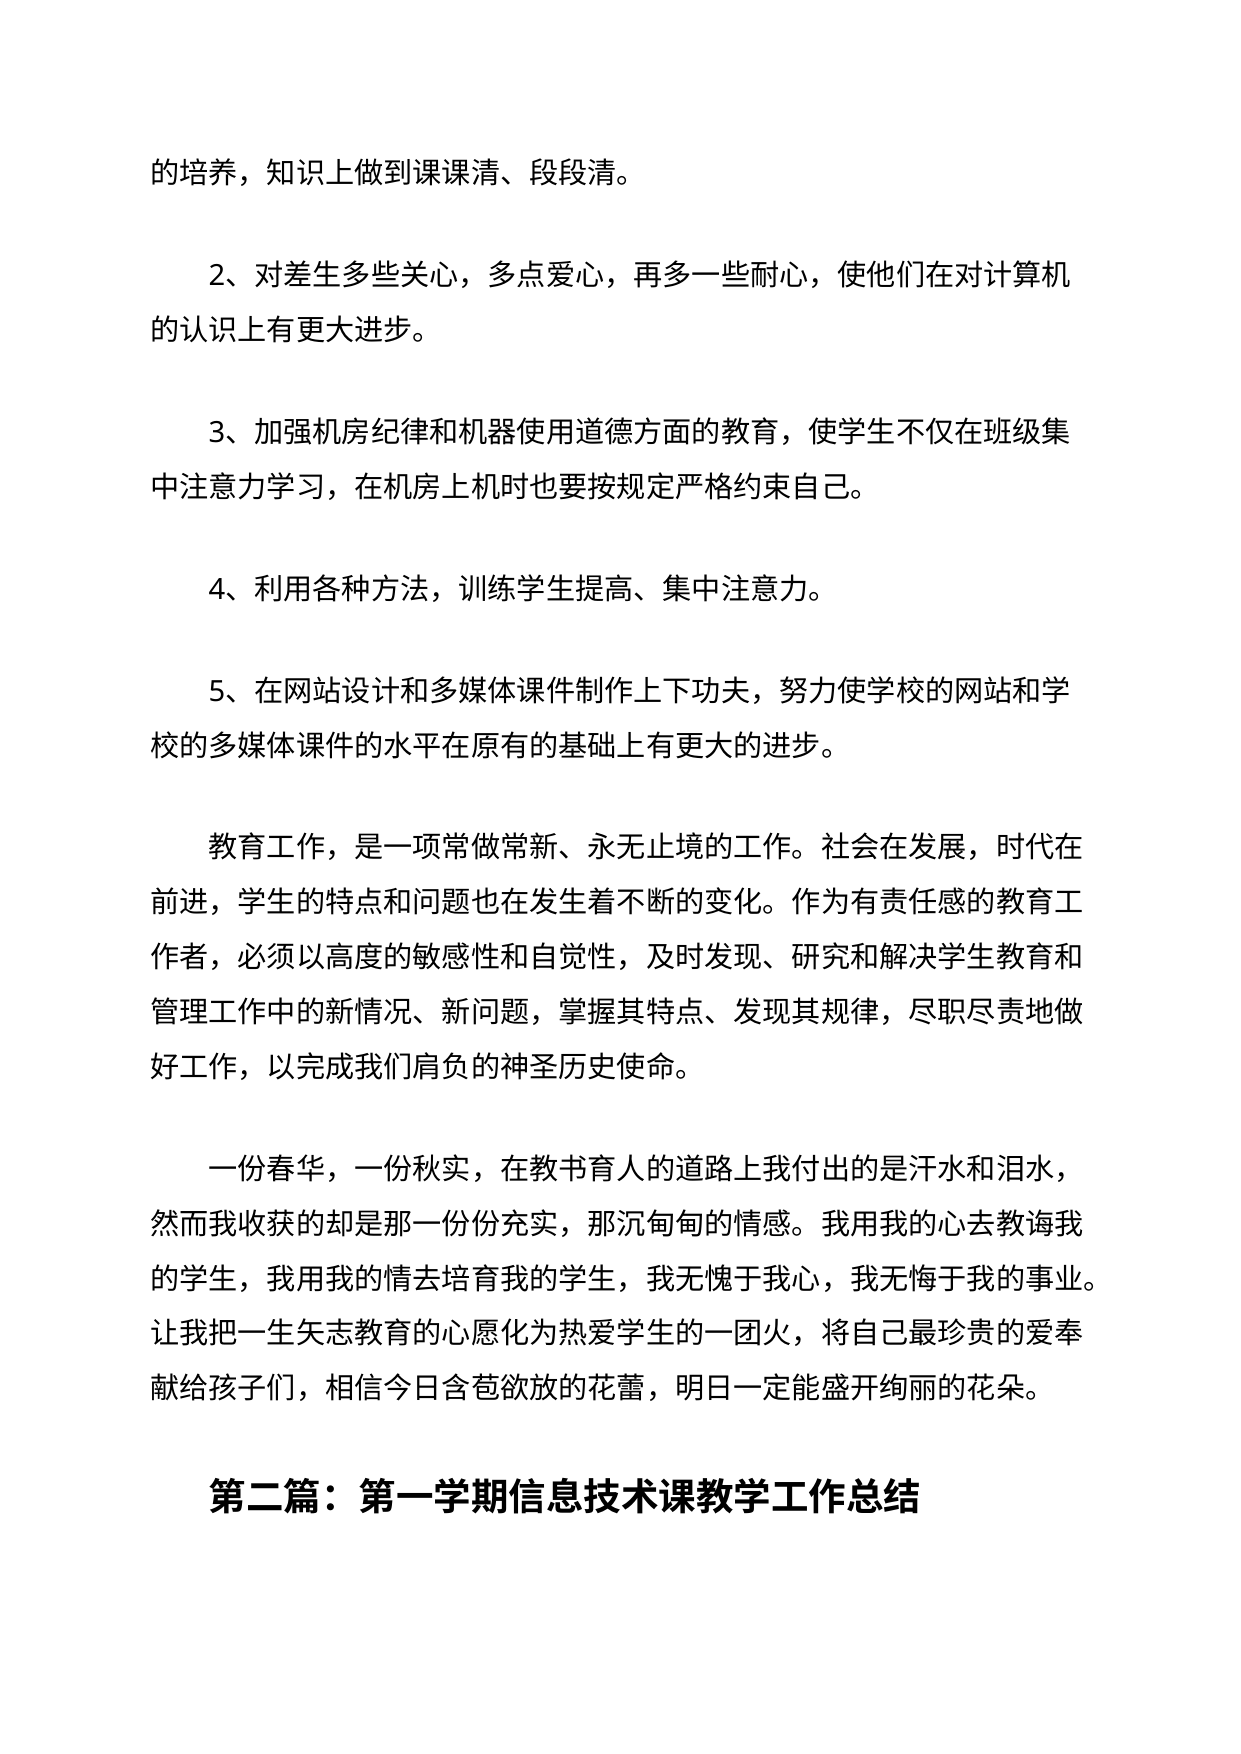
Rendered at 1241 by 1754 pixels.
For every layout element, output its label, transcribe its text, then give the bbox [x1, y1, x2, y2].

text 教育工作，是一项常做常新、永无止境的工作。社会在发展，时代在前进，学生的特点和问题也在发生着不断的变化。作为有责任感的教育工作者，必须以高度的敏感性和自觉性，及时发现、研究和解决学生教育和管理工作中的新情况、新问题，掌握其特点、发现其规律，尽职尽责地做好工作，以完成我们肩负的神圣历史使命。 [150, 824, 1090, 1086]
text 3、加强机房纪律和机器使用道德方面的教育，使学生不仅在班级集中注意力学习，在机房上机时也要按规定严格约束自己。 [150, 408, 1090, 506]
text 2、对差生多些关心，多点爱心，再多一些耐心，使他们在对计算机的认识上有更大进步。 [150, 252, 1090, 349]
text 一份春华，一份秋实，在教书育人的道路上我付出的是汗水和泪水，然而我收获的却是那一份份充实，那沉甸甸的情感。我用我的心去教诲我的学生，我用我的情去培育我的学生，我无愧于我心，我无悔于我的事业。让我把一生矢志教育的心愿化为热爱学生的一团火，将自己最珍贵的爱奉献给孩子们，相信今日含苞欲放的花蕾，明日一定能盛开绚丽的花朵。 [150, 1145, 1090, 1407]
text 4、利用各种方法，训练学生提高、集中注意力。 [150, 565, 1090, 608]
text 第二篇：第一学期信息技术课教学工作总结 [150, 1467, 1090, 1521]
text 5、在网站设计和多媒体课件制作上下功夫，努力使学校的网站和学校的多媒体课件的水平在原有的基础上有更大的进步。 [150, 667, 1090, 764]
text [150, 150, 1090, 192]
